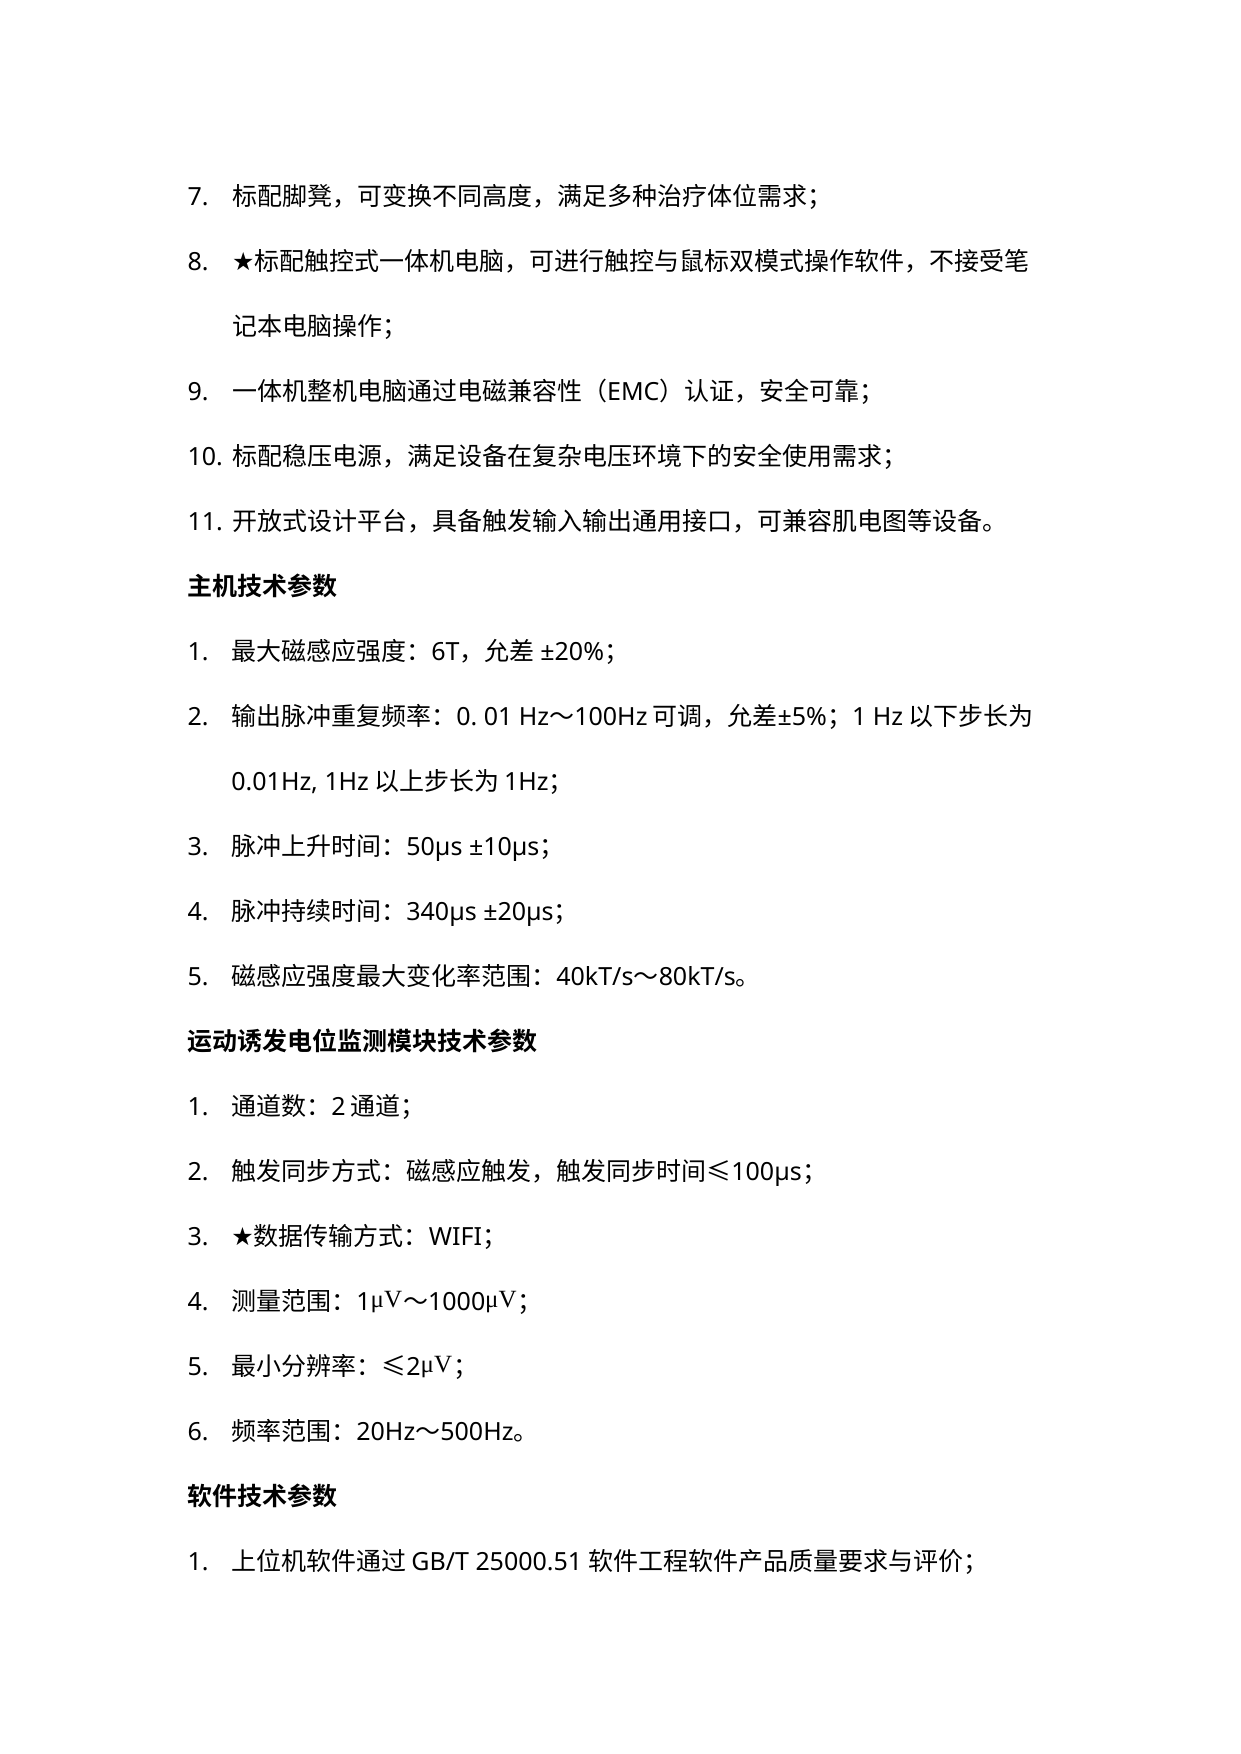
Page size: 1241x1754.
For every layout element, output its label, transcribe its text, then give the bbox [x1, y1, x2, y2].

list ★数据传输方式：WIFI； [187, 1202, 1053, 1267]
list 脉冲上升时间：50μs ±10μs； [187, 812, 1053, 877]
list 开放式设计平台，具备触发输入输出通用接口，可兼容肌电图等设备。 [187, 487, 1053, 552]
text 软件技术参数 [187, 1462, 1053, 1527]
text 主机技术参数 [187, 552, 1053, 617]
list 测量范围：1～1000； [187, 1267, 1053, 1332]
list 标配稳压电源，满足设备在复杂电压环境下的安全使用需求； [187, 422, 1053, 487]
list 上位机软件通过GB/T 25000.51 软件工程软件产品质量要求与评价； [187, 1527, 1053, 1592]
list 脉冲持续时间：340μs ±20μs； [187, 877, 1053, 942]
text 运动诱发电位监测模块技术参数 [187, 1007, 1053, 1072]
list 频率范围：20Hz～500Hz。 [187, 1397, 1053, 1462]
list 最大磁感应强度：6T，允差 ±20%； [187, 617, 1053, 682]
list 触发同步方式：磁感应触发，触发同步时间≤100μs； [187, 1137, 1053, 1202]
list 最小分辨率：≤2； [187, 1332, 1053, 1397]
list 一体机整机电脑通过电磁兼容性（EMC）认证，安全可靠； [187, 357, 1053, 422]
list 通道数：2通道； [187, 1072, 1053, 1137]
list 输出脉冲重复频率：0. 01 Hz～100Hz可调，允差±5%；1 Hz以下步长为0.01Hz, 1Hz以上步长为1Hz； [187, 682, 1053, 812]
list ★标配触控式一体机电脑，可进行触控与鼠标双模式操作软件，不接受笔记本电脑操作； [187, 227, 1053, 357]
list 磁感应强度最大变化率范围：40kT/s～80kT/s。 [187, 942, 1053, 1007]
list 标配脚凳，可变换不同高度，满足多种治疗体位需求； [187, 162, 1053, 227]
